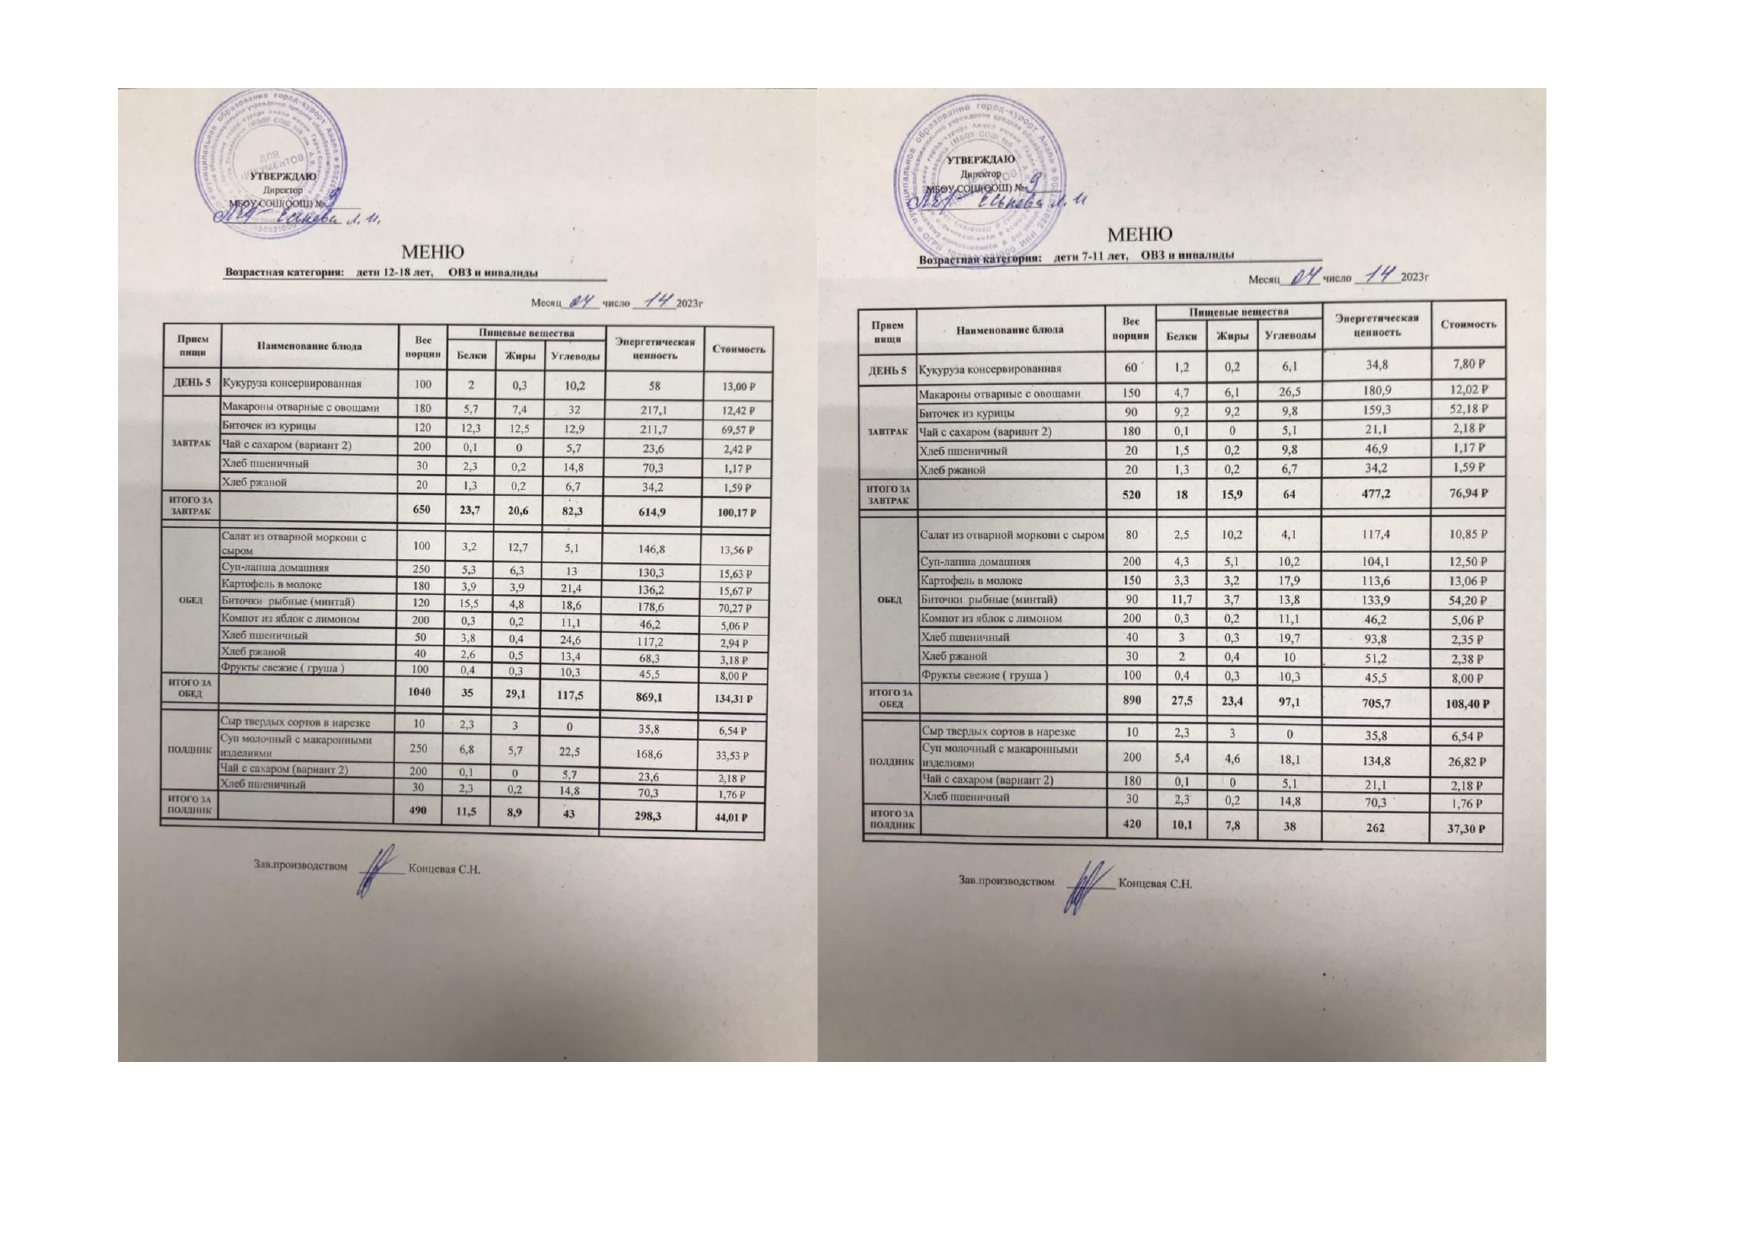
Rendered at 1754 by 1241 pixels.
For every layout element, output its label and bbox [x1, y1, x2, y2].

picture [118, 88, 1547, 1062]
